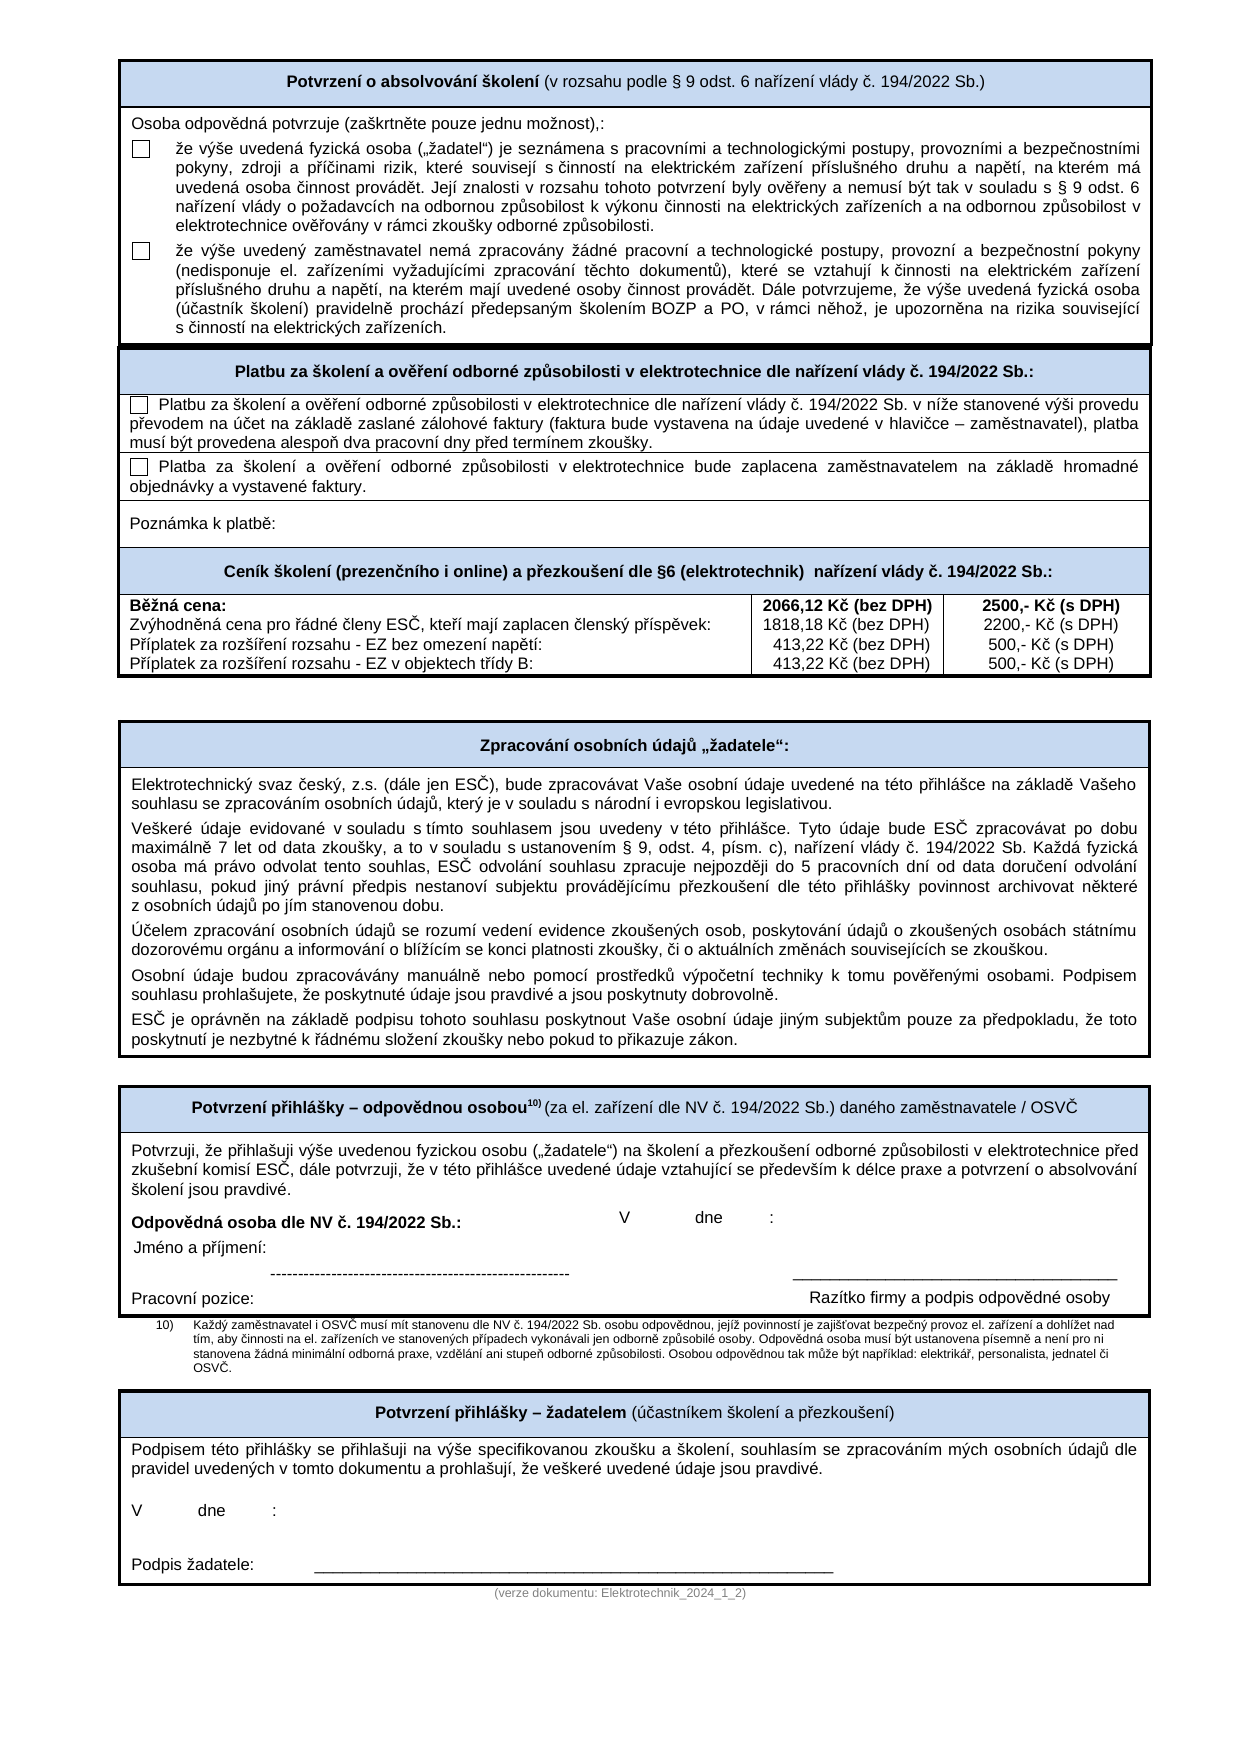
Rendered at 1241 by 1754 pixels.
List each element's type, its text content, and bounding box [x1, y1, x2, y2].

table_cell Běžná cena: Zvýhodněná cena pro řádné členy ESČ, kteří mají zaplacen členský příspěvek: Příplatek za rozšíření rozsahu - EZ bez omezení napětí: Příplatek za rozšíření rozsahu - EZ v objektech třídy B: [120, 595, 751, 674]
table_header Potvrzení přihlášky – žadatelem (účastníkem školení a přezkoušení) [121, 1393, 1148, 1437]
table_cell Elektrotechnický svaz český, z.s. (dále jen ESČ), bude zpracovávat Vaše osobní údaje uvedené na této přihlášce na základě Vašeho souhlasu se zpracováním osobních údajů, který je v souladu s národní i evropskou legislativou. Veškeré údaje evidované v souladu s tímto souhlasem jsou uvedeny v této přihlášce. Tyto údaje bude ESČ zpracovávat po dobu maximálně 7 let od data zkoušky, a to v souladu s ustanovením § 9, odst. 4, písm. c), nařízení vlády č. 194/2022 Sb. Každá fyzická osoba má právo odvolat tento souhlas, ESČ odvolání souhlasu zpracuje nejpozději do 5 pracovních dní od data doručení odvolání souhlasu, pokud jiný právní předpis nestanoví subjektu provádějícímu přezkoušení dle této přihlášky povinnost archivovat některé z osobních údajů po jím stanovenou dobu. Účelem zpracování osobních údajů se rozumí vedení evidence zkoušených osob, poskytování údajů o zkoušených osobách státnímu dozorovému orgánu a informování o blížícím se konci platnosti zkoušky, či o aktuálních změnách souvisejících se zkouškou. Osobní údaje budou zpracovávány manuálně nebo pomocí prostředků výpočetní techniky k tomu pověřenými osobami. Podpisem souhlasu prohlašujete, že poskytnuté údaje jsou pravdivé a jsou poskytnuty dobrovolně. ESČ je oprávněn na základě podpisu tohoto souhlasu poskytnout Vaše osobní údaje jiným subjektům pouze za předpokladu, že toto poskytnutí je nezbytné k řádnému složení zkoušky nebo pokud to přikazuje zákon. [121, 768, 1148, 1055]
table_cell V dne : ___________________________________ Razítko firmy a podpis odpovědné osoby [608, 1206, 1148, 1314]
table_header Zpracování osobních údajů „žadatele“: [121, 723, 1148, 767]
table_header Potvrzení přihlášky – odpovědnou osobou10) (za el. zařízení dle NV č. 194/2022 Sb.) daného zaměstnavatele / OSVČ [121, 1088, 1148, 1132]
table_cell Platba za školení a ověření odborné způsobilosti v elektrotechnice bude zaplacena zaměstnavatelem na základě hromadné objednávky a vystavené faktury. [120, 453, 1149, 499]
table_cell 2066,12 Kč (bez DPH) 1818,18 Kč (bez DPH) 413,22 Kč (bez DPH) 413,22 Kč (bez DPH) [752, 595, 943, 674]
table_header Platbu za školení a ověření odborné způsobilosti v elektrotechnice dle nařízení vlády č. 194/2022 Sb.: [120, 350, 1149, 394]
table_cell Odpovědná osoba dle NV č. 194/2022 Sb.: Jméno a příjmení: ------------------------------------------------------ Pracovní pozice: [121, 1206, 608, 1314]
text (verze dokumentu: Elektrotechnik_2024_1_2) [118, 1586, 1122, 1600]
table_header Potvrzení o absolvování školení (v rozsahu podle § 9 odst. 6 nařízení vlády č. 194/2022 Sb.) [121, 62, 1150, 106]
table_cell Ceník školení (prezenčního i online) a přezkoušení dle §6 (elektrotechnik) nařízení vlády č. 194/2022 Sb.: [120, 548, 1149, 594]
table_cell Potvrzuji, že přihlašuji výše uvedenou fyzickou osobu („žadatele“) na školení a přezkoušení odborné způsobilosti v elektrotechnice před zkušební komisí ESČ, dále potvrzuji, že v této přihlášce uvedené údaje vztahující se především k délce praxe a potvrzení o absolvování školení jsou pravdivé. [121, 1133, 1148, 1206]
list Každý zaměstnavatel i OSVČ musí mít stanovenu dle NV č. 194/2022 Sb. osobu odpovědnou, jejíž povinností je zajišťovat bezpečný provoz el. zařízení a dohlížet nad tím, aby činnosti na el. zařízeních ve stanovených případech vykonávali jen odborně způsobilé osoby. Odpovědná osoba musí být ustanovena písemně a není pro ni stanovena žádná minimální odborná praxe, vzdělání ani stupeň odborné způsobilosti. Osobou odpovědnou tak může být například: elektrikář, personalista, jednatel či OSVČ. [156, 1318, 1122, 1375]
table_cell Platbu za školení a ověření odborné způsobilosti v elektrotechnice dle nařízení vlády č. 194/2022 Sb. v níže stanovené výši provedu převodem na účet na základě zaslané zálohové faktury (faktura bude vystavena na údaje uvedené v hlavičce – zaměstnavatel), platba musí být provedena alespoň dva pracovní dny před termínem zkoušky. [120, 395, 1149, 452]
table_cell Podpisem této přihlášky se přihlašuji na výše specifikovanou zkoušku a školení, souhlasím se zpracováním mých osobních údajů dle pravidel uvedených v tomto dokumentu a prohlašují, že veškeré uvedené údaje jsou pravdivé. V dne : Podpis žadatele: ________________________________________________________ [121, 1438, 1148, 1583]
table_cell 2500,- Kč (s DPH) 2200,- Kč (s DPH) 500,- Kč (s DPH) 500,- Kč (s DPH) [944, 595, 1149, 674]
table_cell Osoba odpovědná potvrzuje (zaškrtněte pouze jednu možnost),: že výše uvedená fyzická osoba („žadatel“) je seznámena s pracovními a technologickými postupy, provozními a bezpečnostními pokyny, zdroji a příčinami rizik, které souvisejí s činností na elektrickém zařízení příslušného druhu a napětí, na kterém má uvedená osoba činnost provádět. Její znalosti v rozsahu tohoto potvrzení byly ověřeny a nemusí být tak v souladu s § 9 odst. 6 nařízení vlády o požadavcích na odbornou způsobilost k výkonu činnosti na elektrických zařízeních a na odbornou způsobilost v elektrotechnice ověřovány v rámci zkoušky odborné způsobilosti. že výše uvedený zaměstnavatel nemá zpracovány žádné pracovní a technologické postupy, provozní a bezpečnostní pokyny (nedisponuje el. zařízeními vyžadujícími zpracování těchto dokumentů), které se vztahují k činnosti na elektrickém zařízení příslušného druhu a napětí, na kterém mají uvedené osoby činnost provádět. Dále potvrzujeme, že výše uvedená fyzická osoba (účastník školení) pravidelně prochází předepsaným školením BOZP a PO, v rámci něhož, je upozorněna na rizika související s činností na elektrických zařízeních. [121, 108, 1150, 343]
table_cell Poznámka k platbě: [120, 501, 1149, 547]
